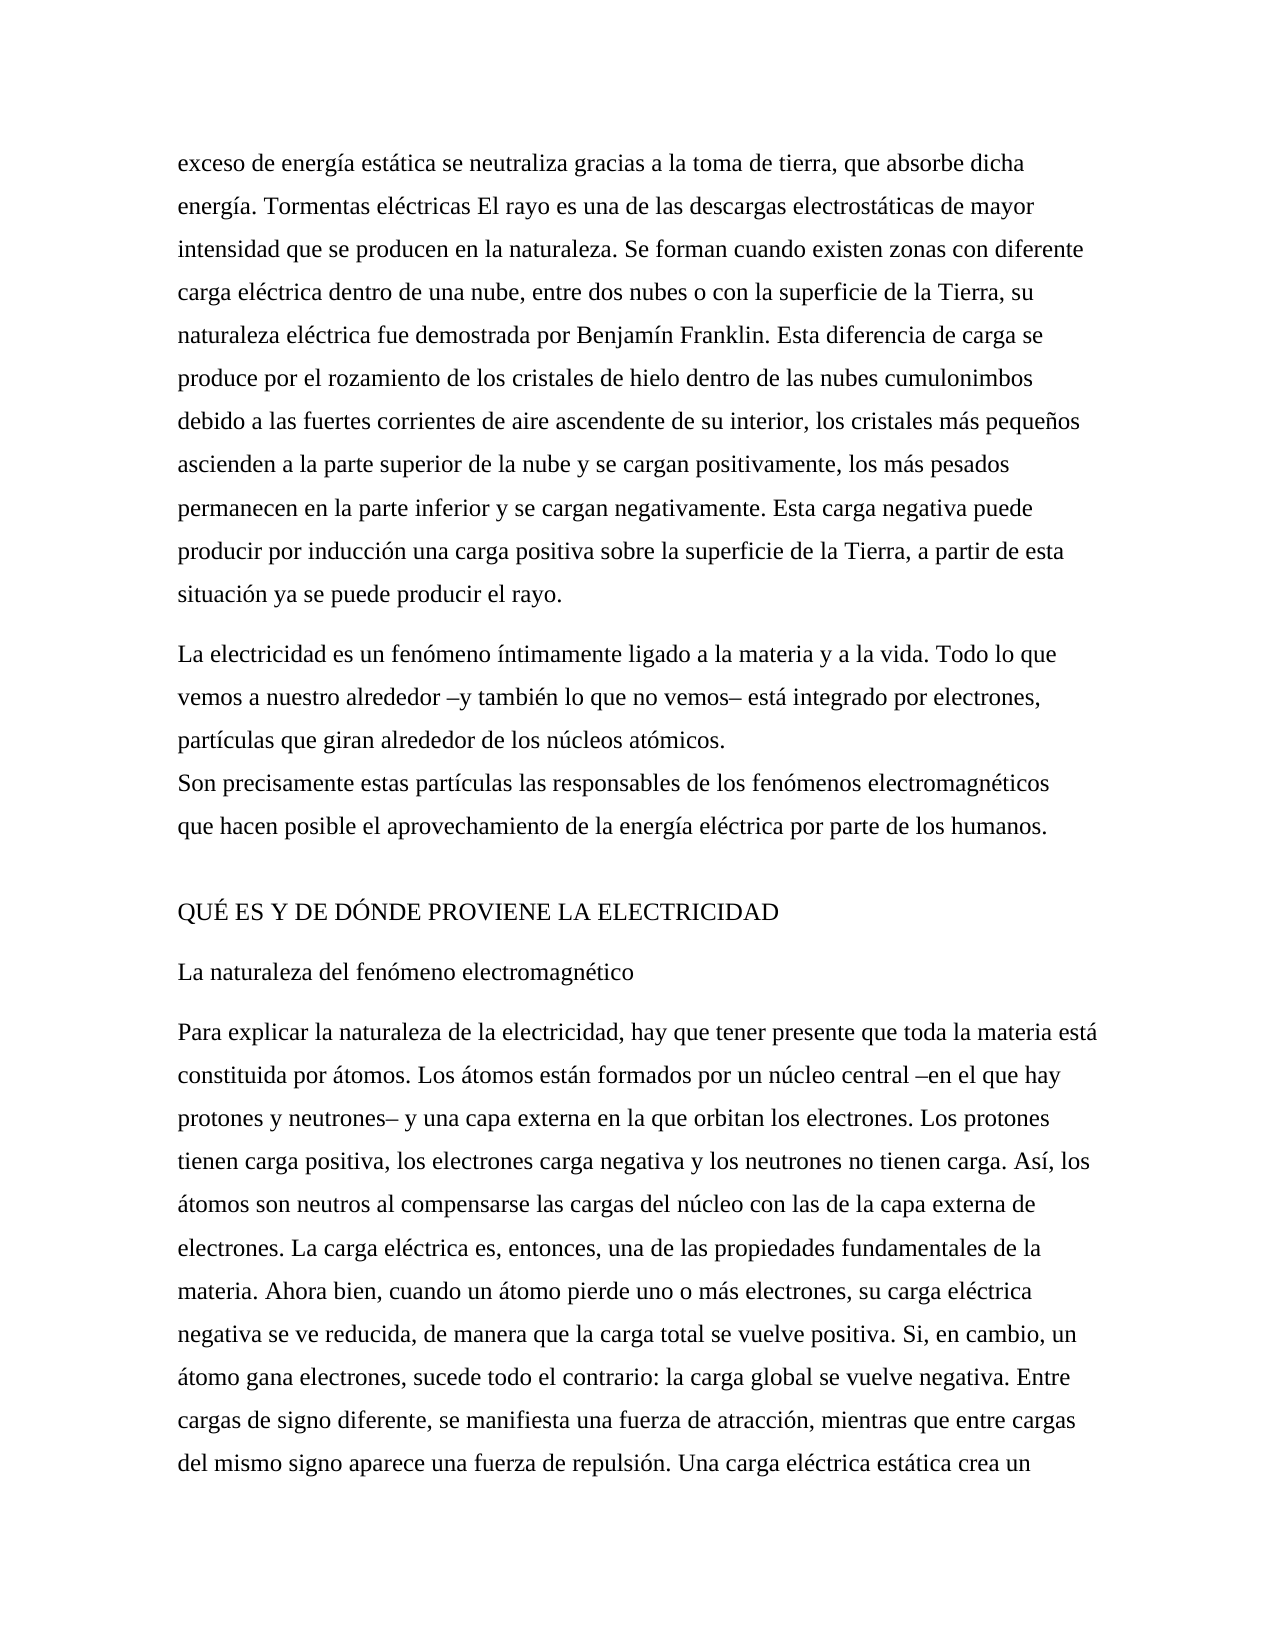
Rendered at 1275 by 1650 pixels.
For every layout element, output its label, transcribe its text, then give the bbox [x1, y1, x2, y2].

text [177, 148, 1098, 608]
text vemos a nuestro alrededor –y también lo que no vemos– está integrado por electrones, [177, 682, 1098, 711]
text partículas que giran alrededor de los núcleos atómicos. [177, 725, 1098, 754]
text La naturaleza del fenómeno electromagnético [177, 957, 1098, 986]
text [177, 1017, 1098, 1477]
text Son precisamente estas partículas las responsables de los fenómenos electromagnéticos [177, 768, 1098, 797]
text QUÉ ES Y DE DÓNDE PROVIENE LA ELECTRICIDAD [177, 897, 1098, 926]
text La electricidad es un fenómeno íntimamente ligado a la materia y a la vida. Todo lo que [177, 639, 1098, 667]
text que hacen posible el aprovechamiento de la energía eléctrica por parte de los humanos. [177, 811, 1098, 840]
